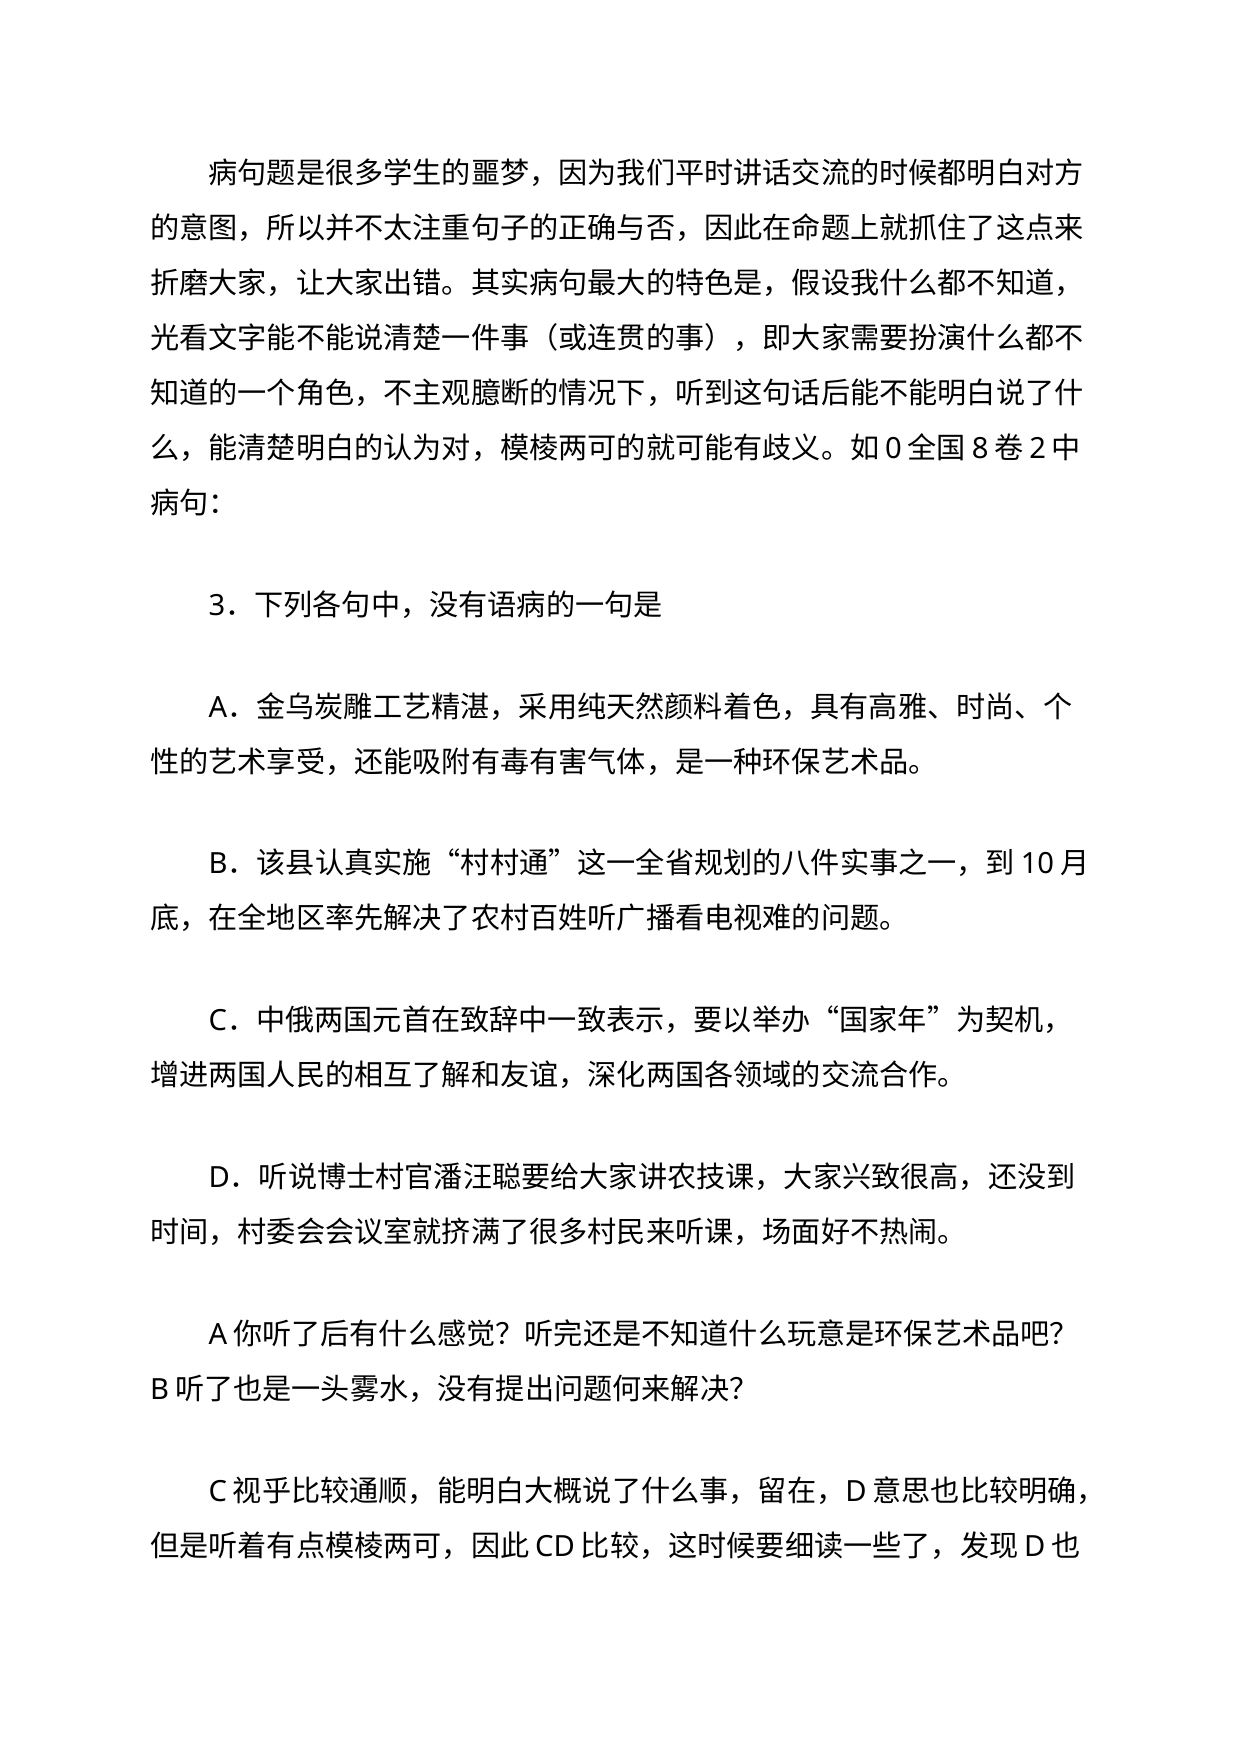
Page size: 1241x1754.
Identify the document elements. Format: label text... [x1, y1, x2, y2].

text B．该县认真实施“村村通”这一全省规划的八件实事之一，到10月底，在全地区率先解决了农村百姓听广播看电视难的问题。 [150, 840, 1090, 937]
text 3．下列各句中，没有语病的一句是 [150, 581, 1090, 624]
text D．听说博士村官潘汪聪要给大家讲农技课，大家兴致很高，还没到时间，村委会会议室就挤满了很多村民来听课，场面好不热闹。 [150, 1153, 1090, 1251]
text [150, 1467, 1090, 1565]
text 病句题是很多学生的噩梦，因为我们平时讲话交流的时候都明白对方的意图，所以并不太注重句子的正确与否，因此在命题上就抓住了这点来折磨大家，让大家出错。其实病句最大的特色是，假设我什么都不知道，光看文字能不能说清楚一件事（或连贯的事），即大家需要扮演什么都不知道的一个角色，不主观臆断的情况下，听到这句话后能不能明白说了什么，能清楚明白的认为对，模棱两可的就可能有歧义。如0全国8卷2中病句： [150, 150, 1090, 522]
text A．金乌炭雕工艺精湛，采用纯天然颜料着色，具有高雅、时尚、个性的艺术享受，还能吸附有毒有害气体，是一种环保艺术品。 [150, 683, 1090, 781]
text A你听了后有什么感觉？听完还是不知道什么玩意是环保艺术品吧？B听了也是一头雾水，没有提出问题何来解决？ [150, 1310, 1090, 1408]
text C．中俄两国元首在致辞中一致表示，要以举办“国家年”为契机，增进两国人民的相互了解和友谊，深化两国各领域的交流合作。 [150, 997, 1090, 1094]
